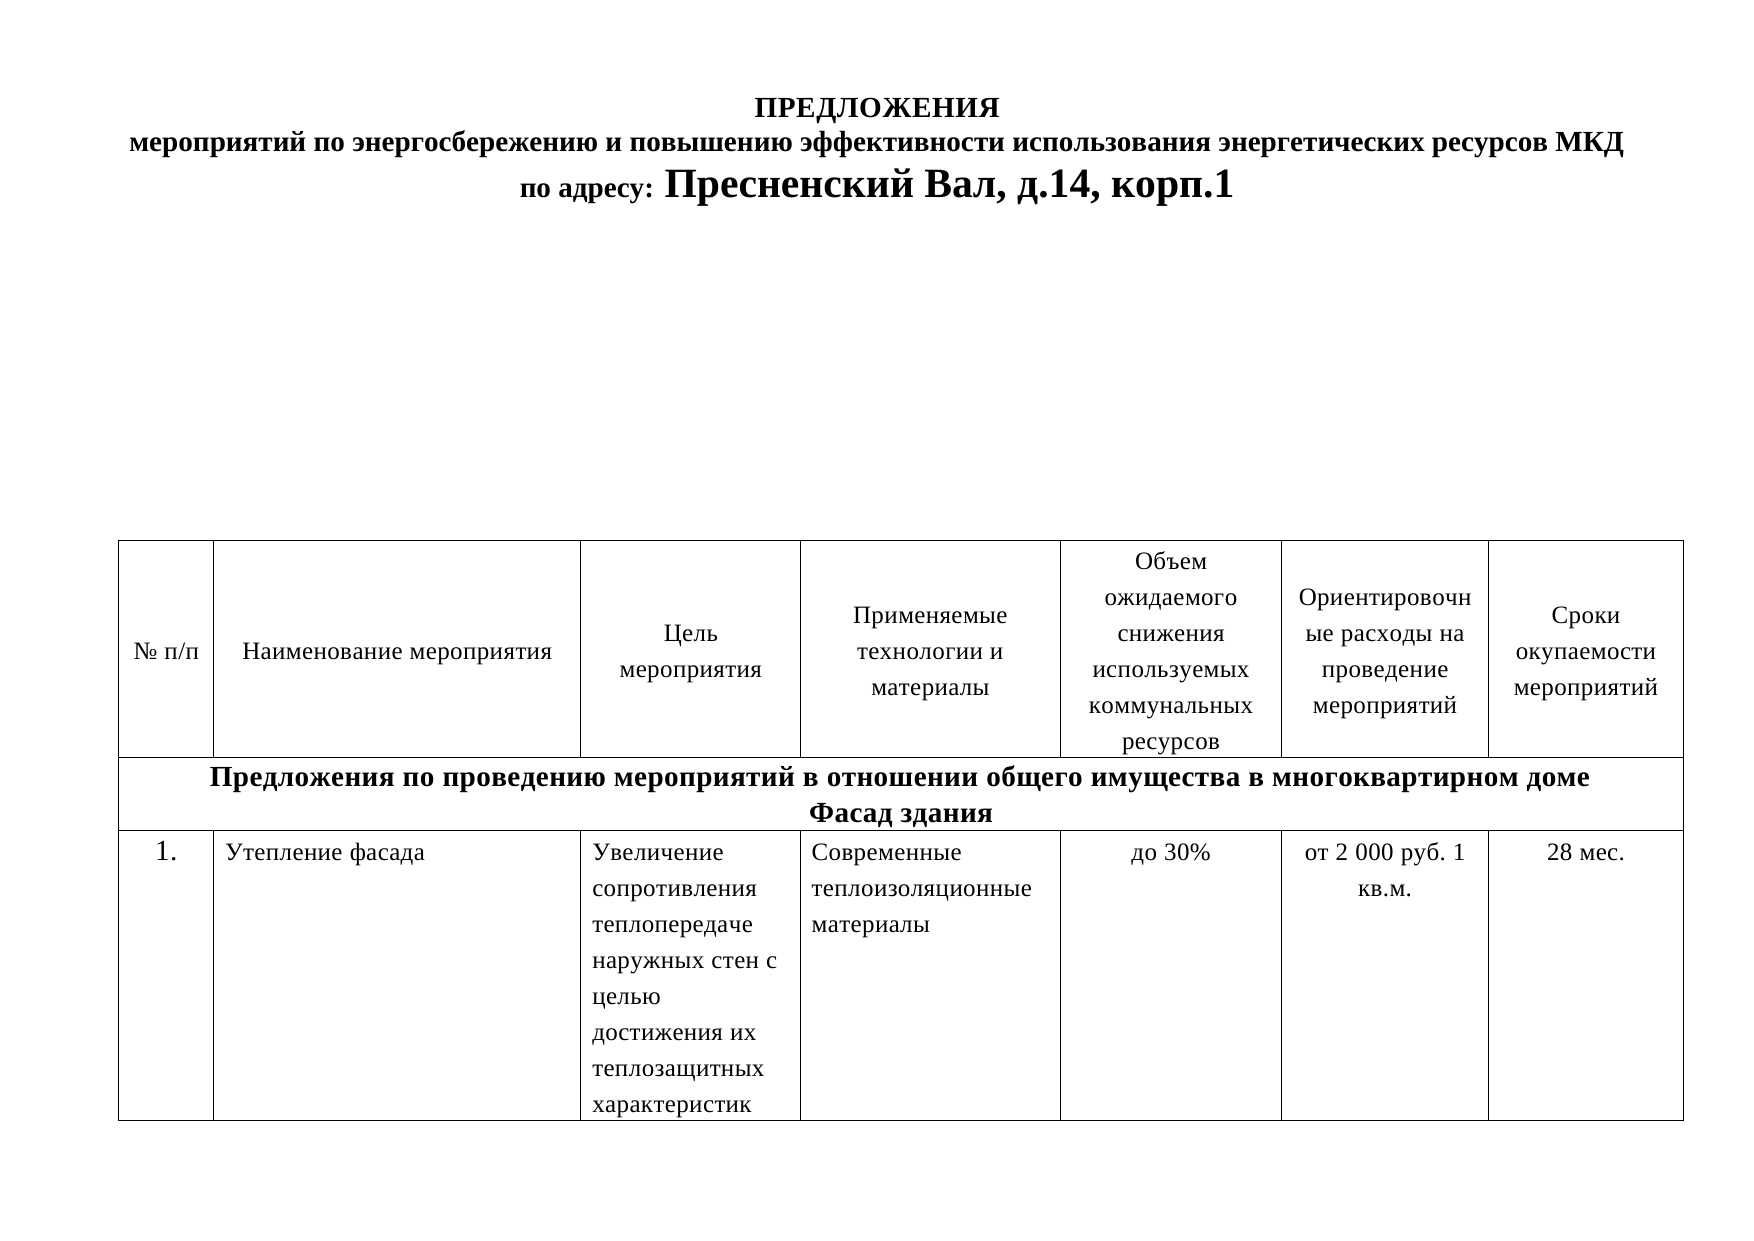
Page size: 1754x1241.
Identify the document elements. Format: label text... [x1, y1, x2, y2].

table_cell Современные теплоизоляционные материалы [801, 831, 1060, 1119]
table_cell 28 мес. [1489, 831, 1683, 1119]
table_cell 1. [119, 831, 213, 1119]
table_header Ориентировочные расходы на проведение мероприятий [1282, 541, 1488, 757]
table_cell Утепление фасада [214, 831, 580, 1119]
table_header № п/п [119, 541, 213, 757]
text мероприятий по энергосбережению и повышению эффективности использования энергетических ресурсов МКД по адресу: Пресненский Вал, д.14, корп.1 [118, 124, 1636, 206]
table_cell Увеличение сопротивления теплопередаче наружных стен с целью достижения их теплозащитных характеристик [581, 831, 800, 1119]
table_header Сроки окупаемости мероприятий [1489, 541, 1683, 757]
table_cell от 2 000 руб. 1 кв.м. [1282, 831, 1488, 1119]
text ПРЕДЛОЖЕНИЯ [118, 88, 1636, 124]
table_cell до 30% [1061, 831, 1281, 1119]
table_cell Предложения по проведению мероприятий в отношении общего имущества в многоквартирном доме Фасад здания [119, 758, 1683, 830]
table_header Наименование мероприятия [214, 541, 580, 757]
table_header Объем ожидаемого снижения используемых коммунальных ресурсов [1061, 541, 1281, 757]
table_header Применяемые технологии и материалы [801, 541, 1060, 757]
table_header Цель мероприятия [581, 541, 800, 757]
